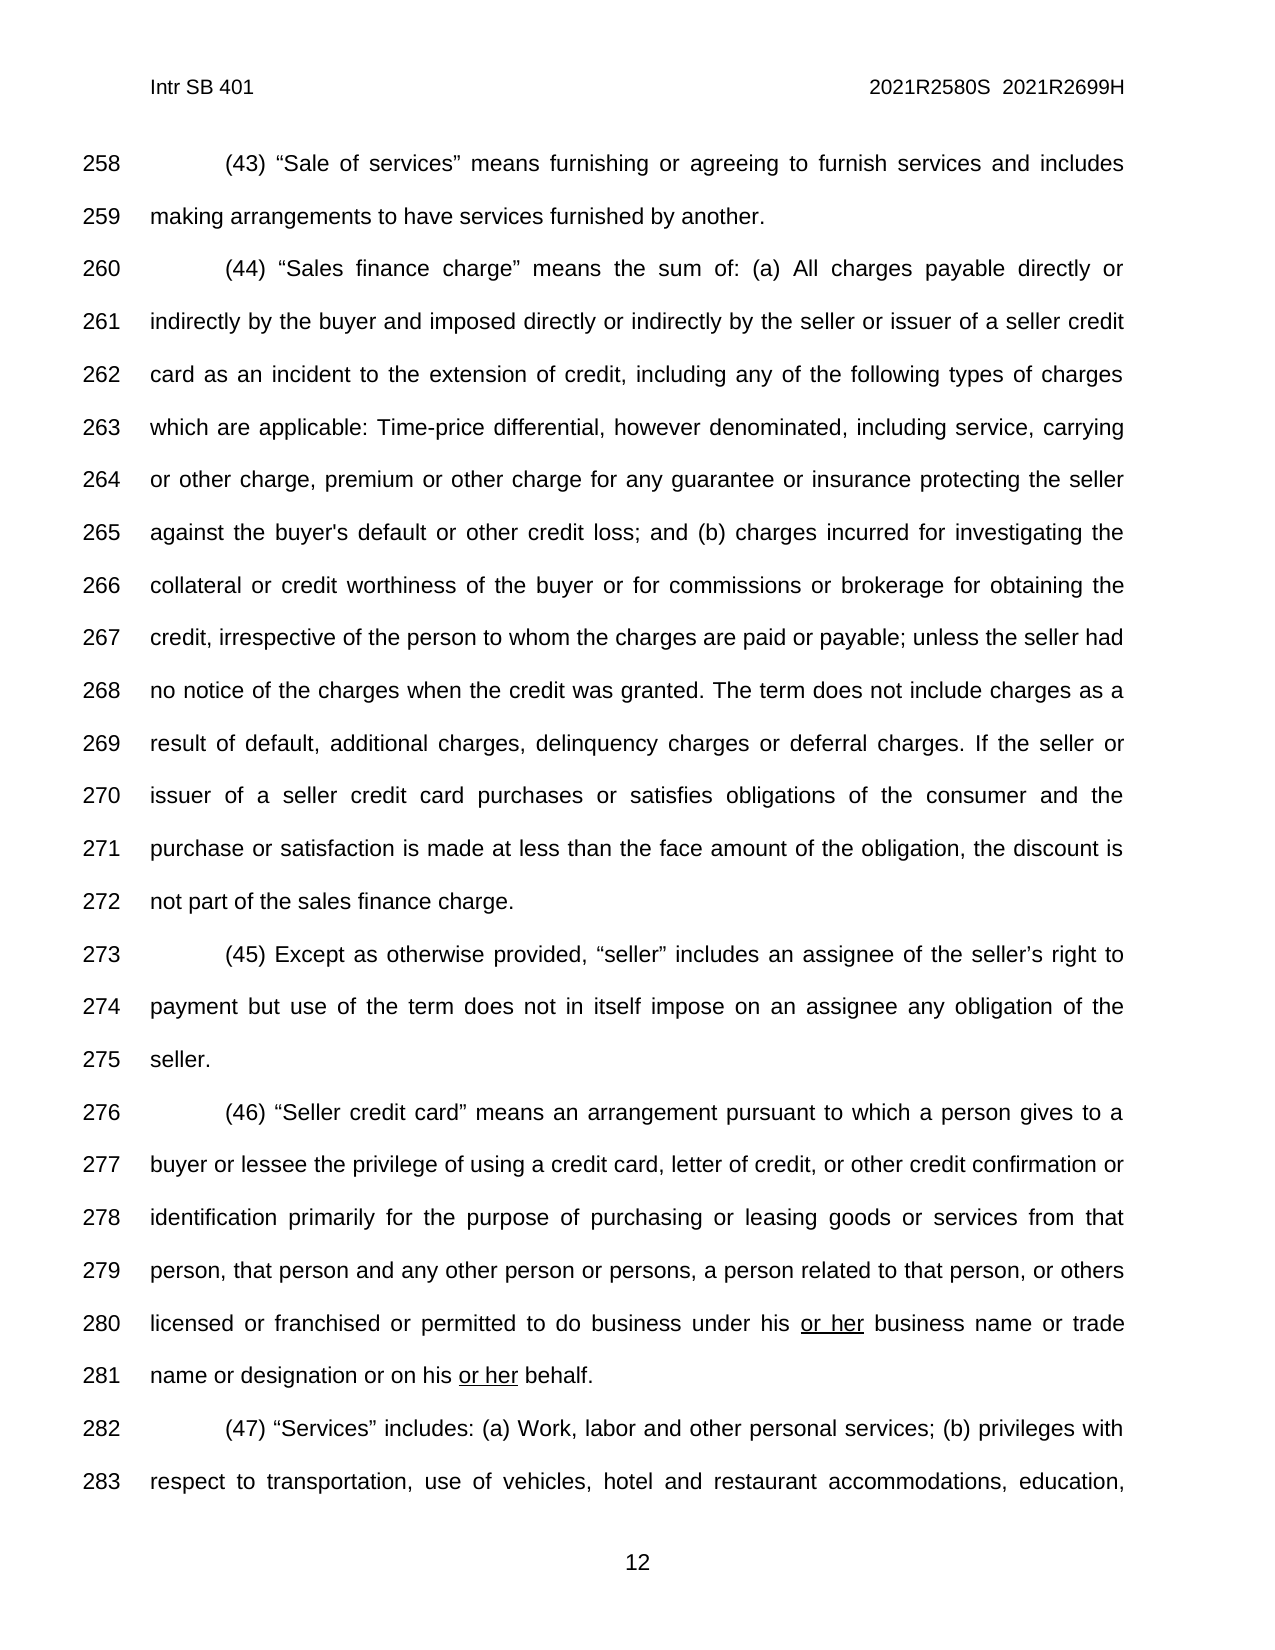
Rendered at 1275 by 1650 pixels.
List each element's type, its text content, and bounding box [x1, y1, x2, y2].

text (44) “Sales finance charge” means the sum of: (a) All charges payable directly or indirectly by the buyer and imposed directly or indirectly by the seller or issuer of a seller credit card as an incident to the extension of credit, including any of the following types of charges which are applicable: Time-price differential, however denominated, including service, carrying or other charge, premium or other charge for any guarantee or insurance protecting the seller against the buyer's default or other credit loss; and (b) charges incurred for investigating the collateral or credit worthiness of the buyer or for commissions or brokerage for obtaining the credit, irrespective of the person to whom the charges are paid or payable; unless the seller had no notice of the charges when the credit was granted. The term does not include charges as a result of default, additional charges, delinquency charges or deferral charges. If the seller or issuer of a seller credit card purchases or satisfies obligations of the consumer and the purchase or satisfaction is made at less than the face amount of the obligation, the discount is not part of the sales finance charge. [150, 255, 1125, 914]
text (46) “Seller credit card” means an arrangement pursuant to which a person gives to a buyer or lessee the privilege of using a credit card, letter of credit, or other credit confirmation or identification primarily for the purpose of purchasing or leasing goods or services from that person, that person and any other person or persons, a person related to that person, or others licensed or franchised or permitted to do business under his or her business name or trade name or designation or on his or her behalf. [150, 1099, 1125, 1389]
text (45) Except as otherwise provided, “seller” includes an assignee of the seller’s right to payment but use of the term does not in itself impose on an assignee any obligation of the seller. [150, 941, 1125, 1072]
text (43) “Sale of services” means furnishing or agreeing to furnish services and includes making arrangements to have services furnished by another. [150, 150, 1125, 229]
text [150, 1415, 1125, 1494]
